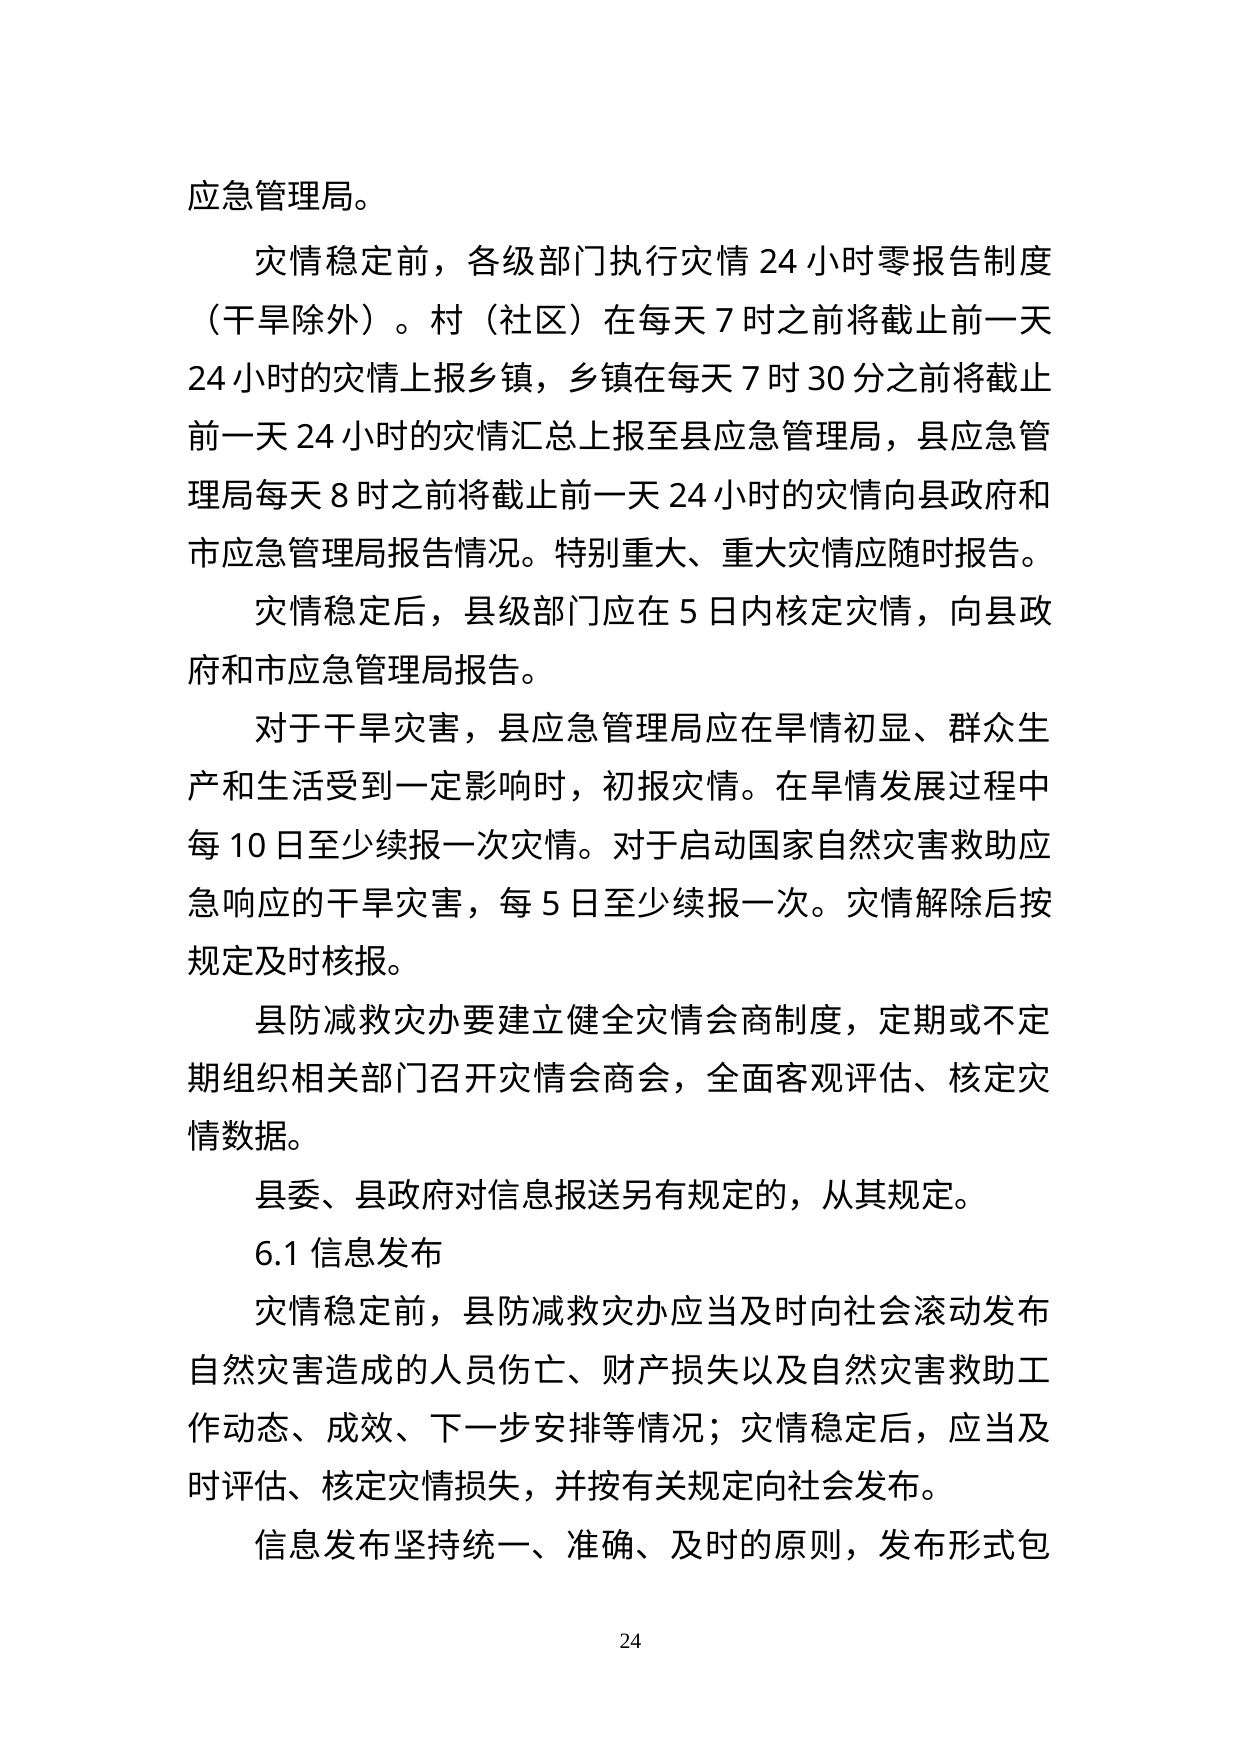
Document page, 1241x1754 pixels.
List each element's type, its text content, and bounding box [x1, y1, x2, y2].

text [187, 162, 1053, 227]
text 对于干旱灾害，县应急管理局应在旱情初显、群众生产和生活受到一定影响时，初报灾情。在旱情发展过程中，每10日至少续报一次灾情。对于启动国家自然灾害救助应急响应的干旱灾害，每5日至少续报一次。灾情解除后按规定及时核报。 [187, 694, 1053, 985]
text 灾情稳定前，县防减救灾办应当及时向社会滚动发布自然灾害造成的人员伤亡、财产损失以及自然灾害救助工作动态、成效、下一步安排等情况；灾情稳定后，应当及时评估、核定灾情损失，并按有关规定向社会发布。 [187, 1277, 1053, 1510]
text 县防减救灾办要建立健全灾情会商制度，定期或不定期组织相关部门召开灾情会商会，全面客观评估、核定灾情数据。 [187, 985, 1053, 1160]
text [187, 1510, 1053, 1569]
text 灾情稳定后，县级部门应在5日内核定灾情，向县政府和市应急管理局报告。 [187, 577, 1053, 694]
text 灾情稳定前，各级部门执行灾情24小时零报告制度（干旱除外）。村（社区）在每天7时之前将截止前一天24小时的灾情上报乡镇，乡镇在每天7时30分之前将截止前一天24小时的灾情汇总上报至县应急管理局，县应急管理局每天8时之前将截止前一天24小时的灾情向县政府和市应急管理局报告情况。特别重大、重大灾情应随时报告。 [187, 227, 1053, 577]
text 6.1 信息发布 [187, 1219, 1053, 1277]
text 县委、县政府对信息报送另有规定的，从其规定。 [187, 1160, 1053, 1219]
